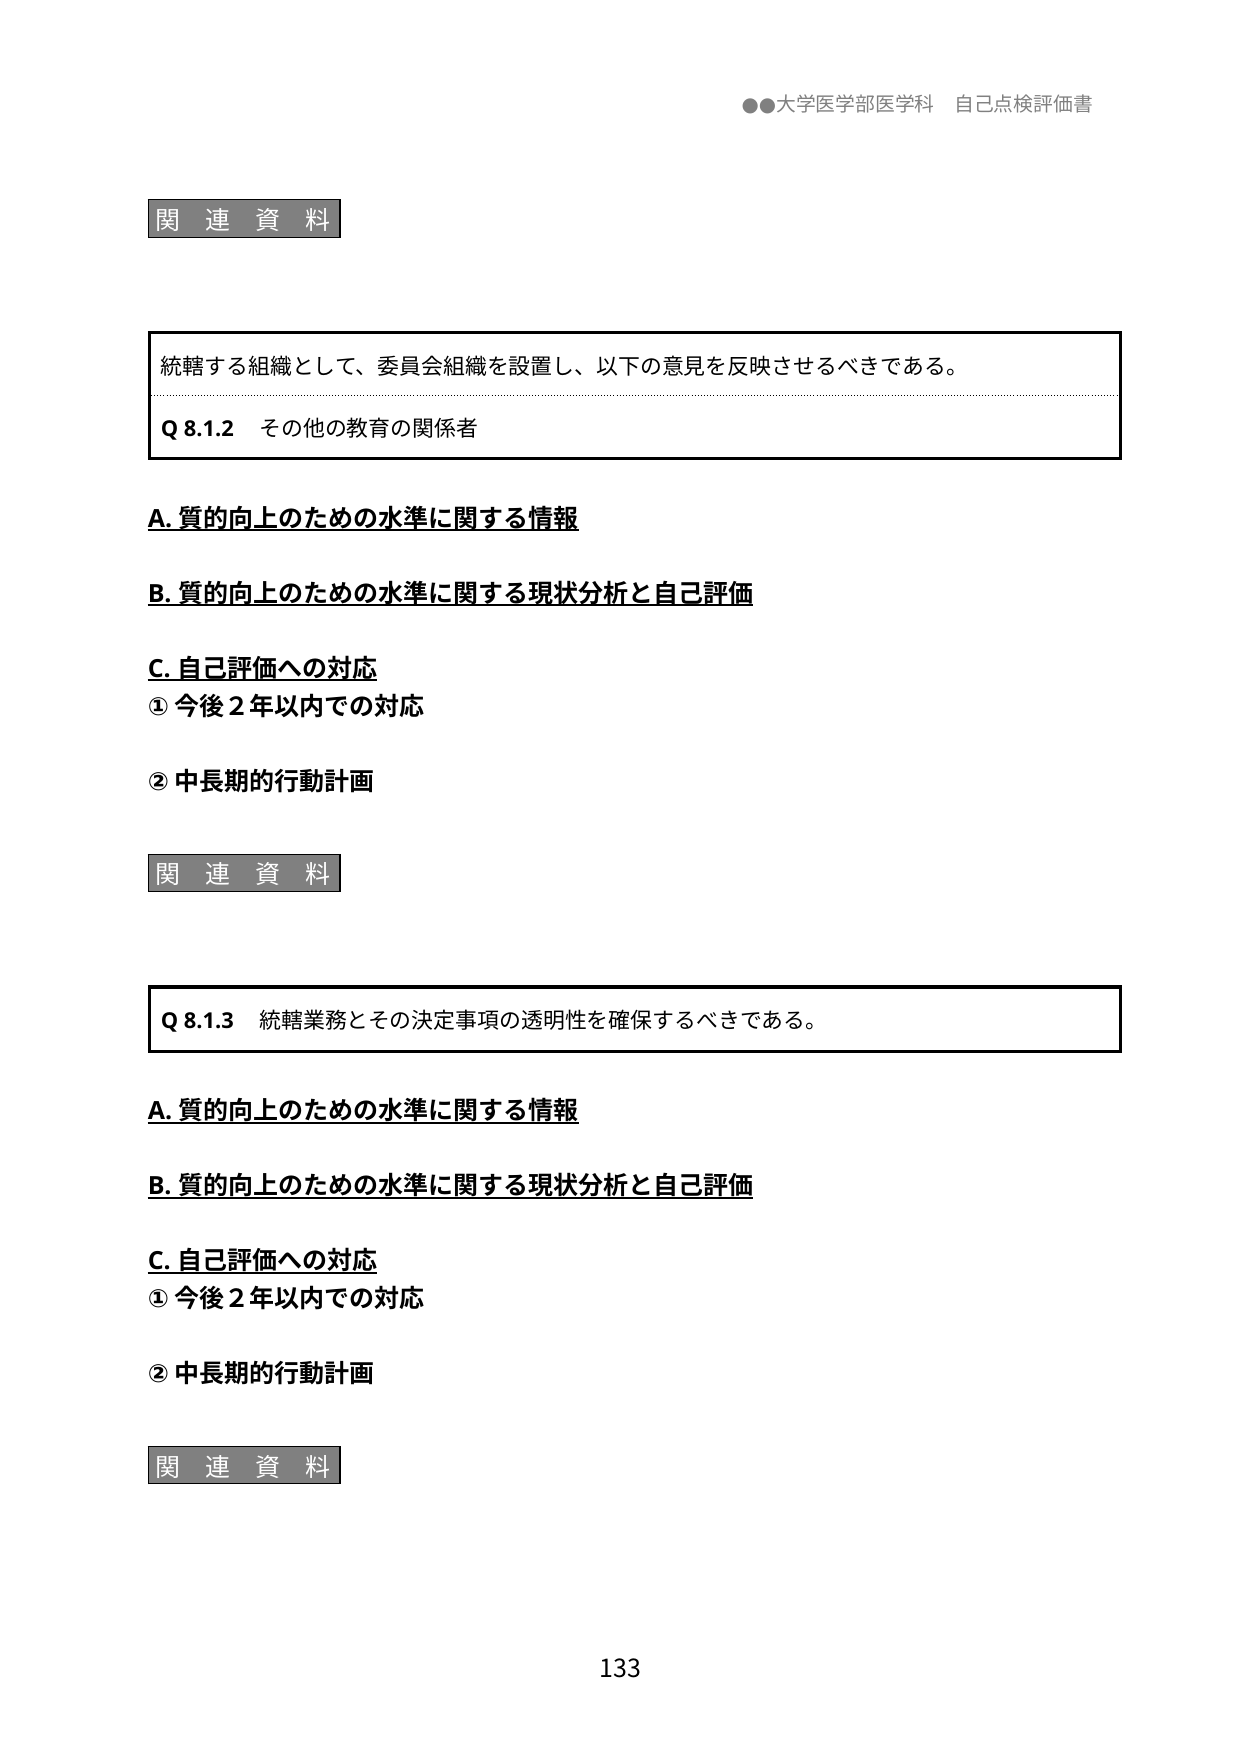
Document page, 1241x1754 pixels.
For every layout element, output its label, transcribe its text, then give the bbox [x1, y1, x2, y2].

text ①今後２年以内での対応 [148, 685, 1093, 723]
text ②中長期的行動計画 [148, 1353, 1093, 1390]
table_cell Q 8.1.2 その他の教育の関係者 [151, 395, 1119, 457]
text C. 自己評価への対応 [148, 648, 1092, 685]
table_header Q 8.1.3 統轄業務とその決定事項の透明性を確保するべきである。 [151, 989, 1119, 1049]
text C. 自己評価への対応 [148, 1240, 1092, 1278]
text A. 質的向上のための水準に関する情報 [148, 498, 1092, 535]
text 関 連 資 料/ [148, 1428, 1092, 1503]
table_header 統轄する組織として、委員会組織を設置し、以下の意見を反映させるべきである。 [151, 334, 1119, 395]
text B. 質的向上のための水準に関する現状分析と自己評価 [148, 573, 1092, 610]
text 関 連 資 料/ [148, 181, 1092, 256]
text ①今後２年以内での対応 [148, 1278, 1093, 1315]
text ②中長期的行動計画 [148, 760, 1093, 798]
text A. 質的向上のための水準に関する情報 [148, 1090, 1092, 1128]
text 関 連 資 料/ [148, 835, 1092, 910]
text B. 質的向上のための水準に関する現状分析と自己評価 [148, 1165, 1092, 1203]
